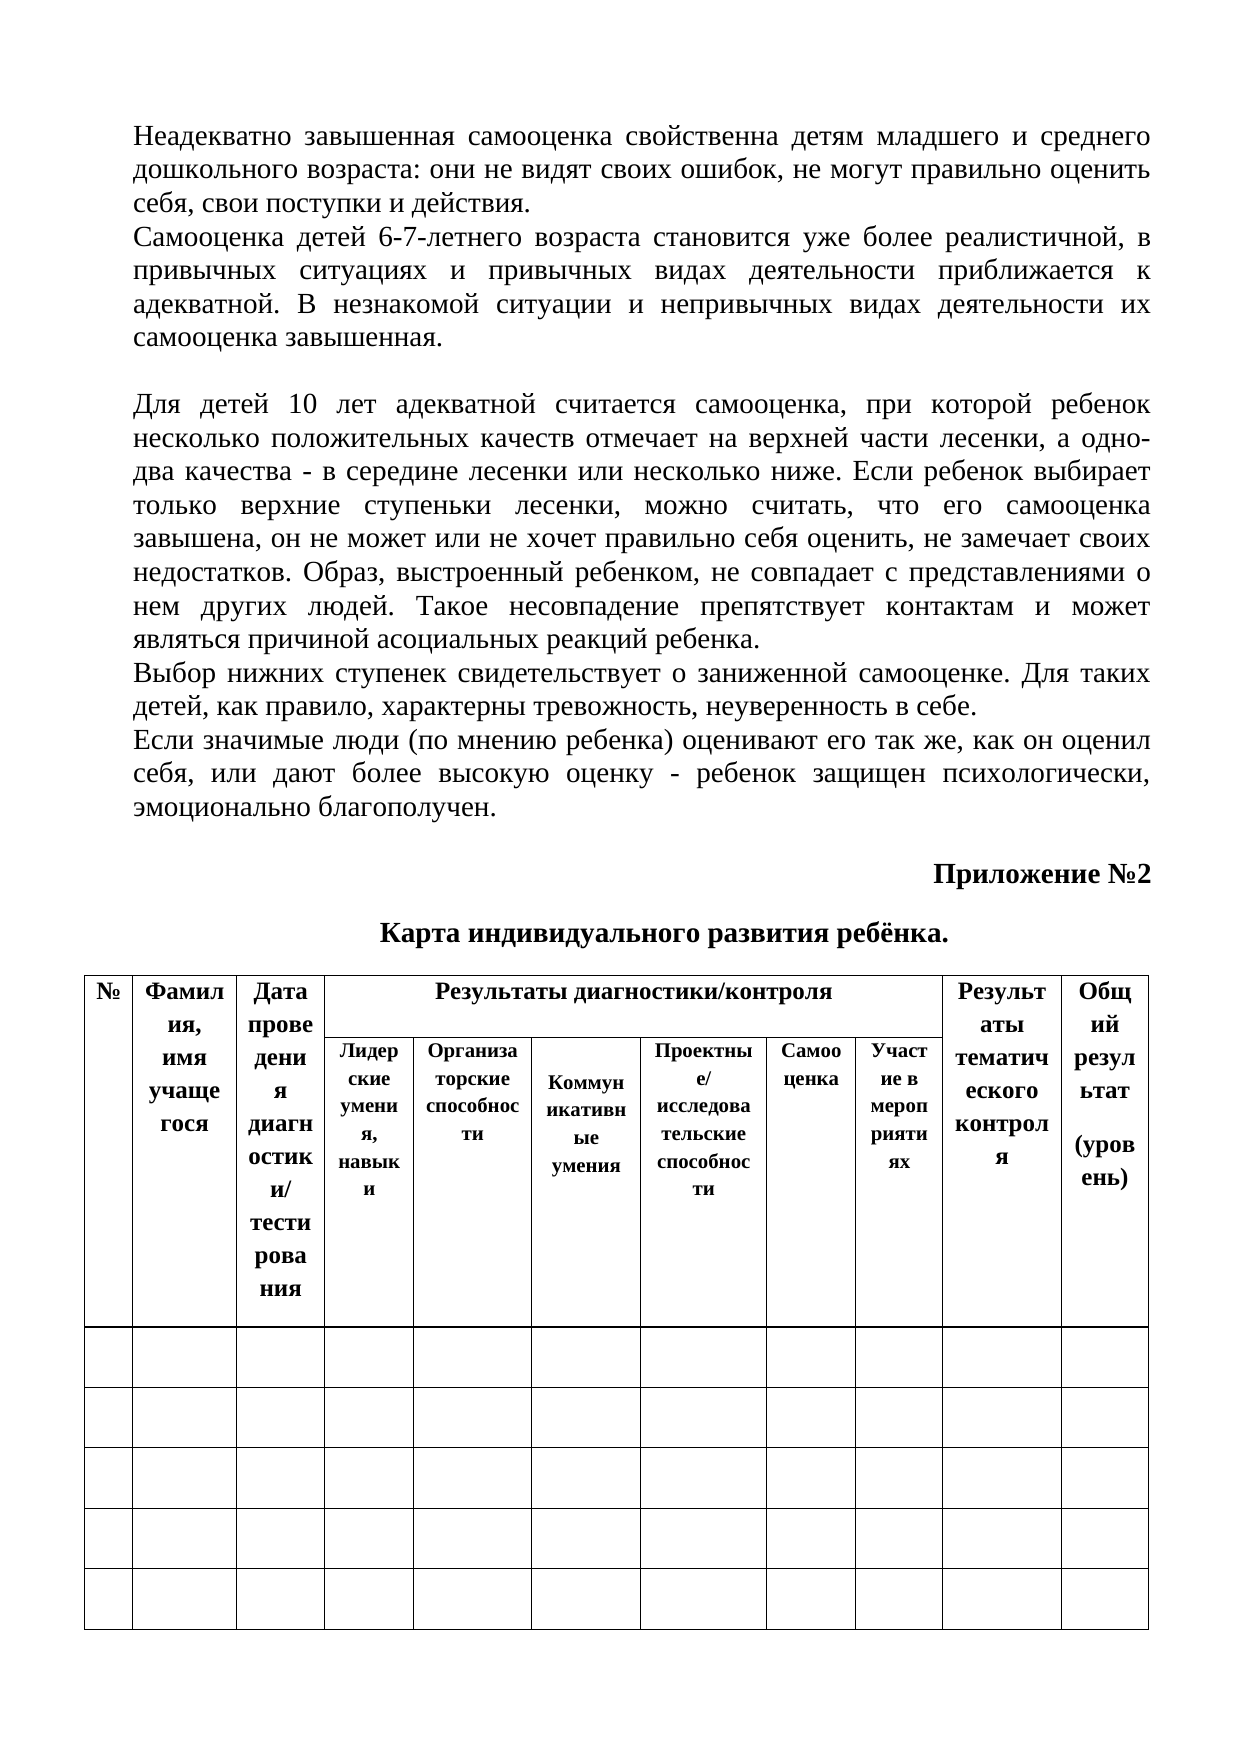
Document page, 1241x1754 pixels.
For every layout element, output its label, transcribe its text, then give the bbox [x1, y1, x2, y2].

table_cell [532, 1569, 640, 1628]
table_cell [943, 1569, 1061, 1628]
table_cell Проектные/ исследовательские способности [641, 1038, 766, 1326]
text Если значимые люди (по мнению ребенка) оценивают его так же, как он оценил себя, или дают более высокую оценку - ребенок защищен психологически, эмоционально благополучен. [133, 722, 1152, 822]
table_cell [641, 1448, 766, 1508]
table_cell [856, 1328, 942, 1387]
table_cell [325, 1328, 413, 1387]
table_cell [414, 1448, 531, 1508]
table_cell [237, 1328, 324, 1387]
table_cell [85, 1388, 132, 1447]
table_cell [1062, 1569, 1148, 1628]
table_cell [414, 1388, 531, 1447]
table_cell [133, 1509, 236, 1568]
table_header Фамилия, имя учащегося [133, 976, 236, 1326]
table_cell Самооценка [767, 1038, 855, 1326]
table_cell [133, 1388, 236, 1447]
table_header Общий результат (уровень) [1062, 976, 1148, 1326]
table_cell [532, 1448, 640, 1508]
text Неадекватно завышенная самооценка свойственна детям младшего и среднего дошкольного возраста: они не видят своих ошибок, не могут правильно оценить себя, свои поступки и действия. [133, 118, 1152, 219]
table_cell Коммуникативные умения [532, 1038, 640, 1326]
table_cell [767, 1448, 855, 1508]
text Самооценка детей 6-7-летнего возраста становится уже более реалистичной, в привычных ситуациях и привычных видах деятельности приближается к адекватной. В незнакомой ситуации и непривычных видах деятельности их самооценка завышенная. [133, 219, 1152, 353]
table_cell [767, 1388, 855, 1447]
table_cell [943, 1328, 1061, 1387]
table_cell [133, 1569, 236, 1628]
table_cell [1062, 1388, 1148, 1447]
table_header Дата проведения диагностики/ тестирования [237, 976, 324, 1326]
table_cell [325, 1569, 413, 1628]
table_cell [414, 1569, 531, 1628]
table_cell [1062, 1509, 1148, 1568]
table_cell [237, 1569, 324, 1628]
table_cell [943, 1388, 1061, 1447]
table_cell [641, 1509, 766, 1568]
table_header Результаты диагностики/контроля [325, 976, 942, 1037]
table_cell [414, 1509, 531, 1568]
table_cell [856, 1388, 942, 1447]
table_cell [414, 1328, 531, 1387]
table_cell [767, 1509, 855, 1568]
table_cell [856, 1569, 942, 1628]
table_cell Лидерские умения, навыки [325, 1038, 413, 1326]
table_cell [325, 1388, 413, 1447]
table_header № [85, 976, 132, 1326]
table_cell Участие в мероприятиях [856, 1038, 942, 1326]
table_cell [1062, 1328, 1148, 1387]
table_cell Организаторские способности [414, 1038, 531, 1326]
table_cell [237, 1509, 324, 1568]
table_header Результаты тематического контроля [943, 976, 1061, 1326]
table_cell [532, 1509, 640, 1568]
table_cell [325, 1448, 413, 1508]
table_cell [237, 1388, 324, 1447]
table_cell [532, 1388, 640, 1447]
table_cell [85, 1569, 132, 1628]
table_cell [767, 1328, 855, 1387]
text Выбор нижних ступенек свидетельствует о заниженной самооценке. Для таких детей, как правило, характерны тревожность, неуверенность в себе. [133, 655, 1152, 722]
table_cell [237, 1448, 324, 1508]
table_cell [641, 1569, 766, 1628]
table_cell [856, 1509, 942, 1568]
table_cell [856, 1448, 942, 1508]
table_cell [325, 1509, 413, 1568]
table_cell [1062, 1448, 1148, 1508]
table_cell [133, 1448, 236, 1508]
table_cell [532, 1328, 640, 1387]
table_cell [85, 1509, 132, 1568]
text Для детей 10 лет адекватной считается самооценка, при которой ребенок несколько положительных качеств отмечает на верхней части лесенки, а одно-два качества - в середине лесенки или несколько ниже. Если ребенок выбирает только верхние ступеньки лесенки, можно считать, что его самооценка завышена, он не может или не хочет правильно себя оценить, не замечает своих недостатков. Образ, выстроенный ребенком, не совпадает с представлениями о нем других людей. Такое несовпадение препятствует контактам и может являться причиной асоциальных реакций ребенка. [133, 386, 1152, 655]
text Карта индивидуального развития ребёнка. [177, 915, 1152, 949]
table_cell [767, 1569, 855, 1628]
table_cell [85, 1328, 132, 1387]
table_cell [943, 1448, 1061, 1508]
table_cell [641, 1388, 766, 1447]
table_cell [641, 1328, 766, 1387]
text Приложение №2 [133, 856, 1152, 889]
table_cell [133, 1328, 236, 1387]
table_cell [85, 1448, 132, 1508]
table_cell [943, 1509, 1061, 1568]
